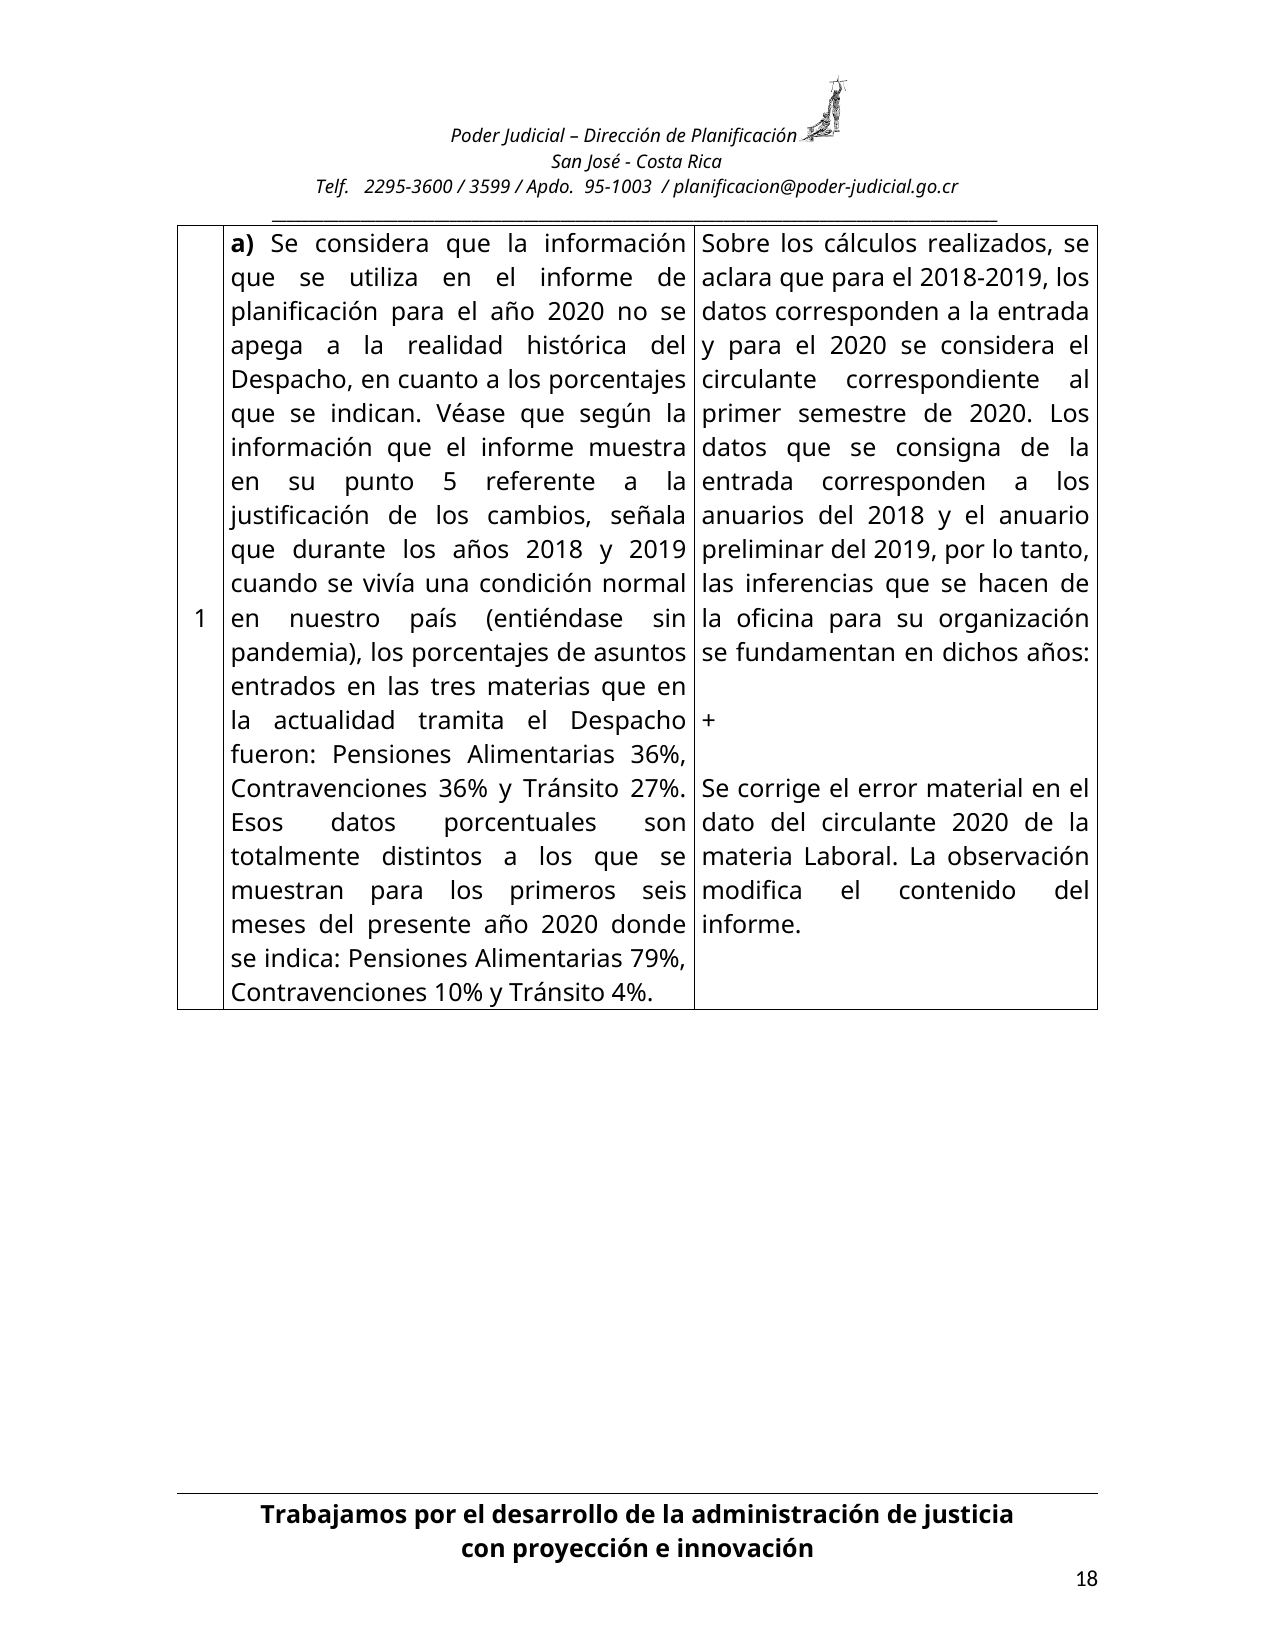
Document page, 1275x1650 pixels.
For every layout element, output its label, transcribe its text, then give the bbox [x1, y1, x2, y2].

table_cell 1 [178, 226, 223, 1009]
picture [797, 73, 849, 143]
table_cell a) Se considera que la información que se utiliza en el informe de planificación para el año 2020 no se apega a la realidad histórica del Despacho, en cuanto a los porcentajes que se indican. Véase que según la información que el informe muestra en su punto 5 referente a la justificación de los cambios, señala que durante los años 2018 y 2019 cuando se vivía una condición normal en nuestro país (entiéndase sin pandemia), los porcentajes de asuntos entrados en las tres materias que en la actualidad tramita el Despacho fueron: Pensiones Alimentarias 36%, Contravenciones 36% y Tránsito 27%. Esos datos porcentuales son totalmente distintos a los que se muestran para los primeros seis meses del presente año 2020 donde se indica: Pensiones Alimentarias 79%, Contravenciones 10% y Tránsito 4%. [224, 226, 694, 1009]
table_cell Sobre los cálculos realizados, se aclara que para el 2018-2019, los datos corresponden a la entrada y para el 2020 se considera el circulante correspondiente al primer semestre de 2020. Los datos que se consigna de la entrada corresponden a los anuarios del 2018 y el anuario preliminar del 2019, por lo tanto, las inferencias que se hacen de la oficina para su organización se fundamentan en dichos años: + Se corrige el error material en el dato del circulante 2020 de la materia Laboral. La observación modifica el contenido del informe. [695, 226, 1097, 1009]
